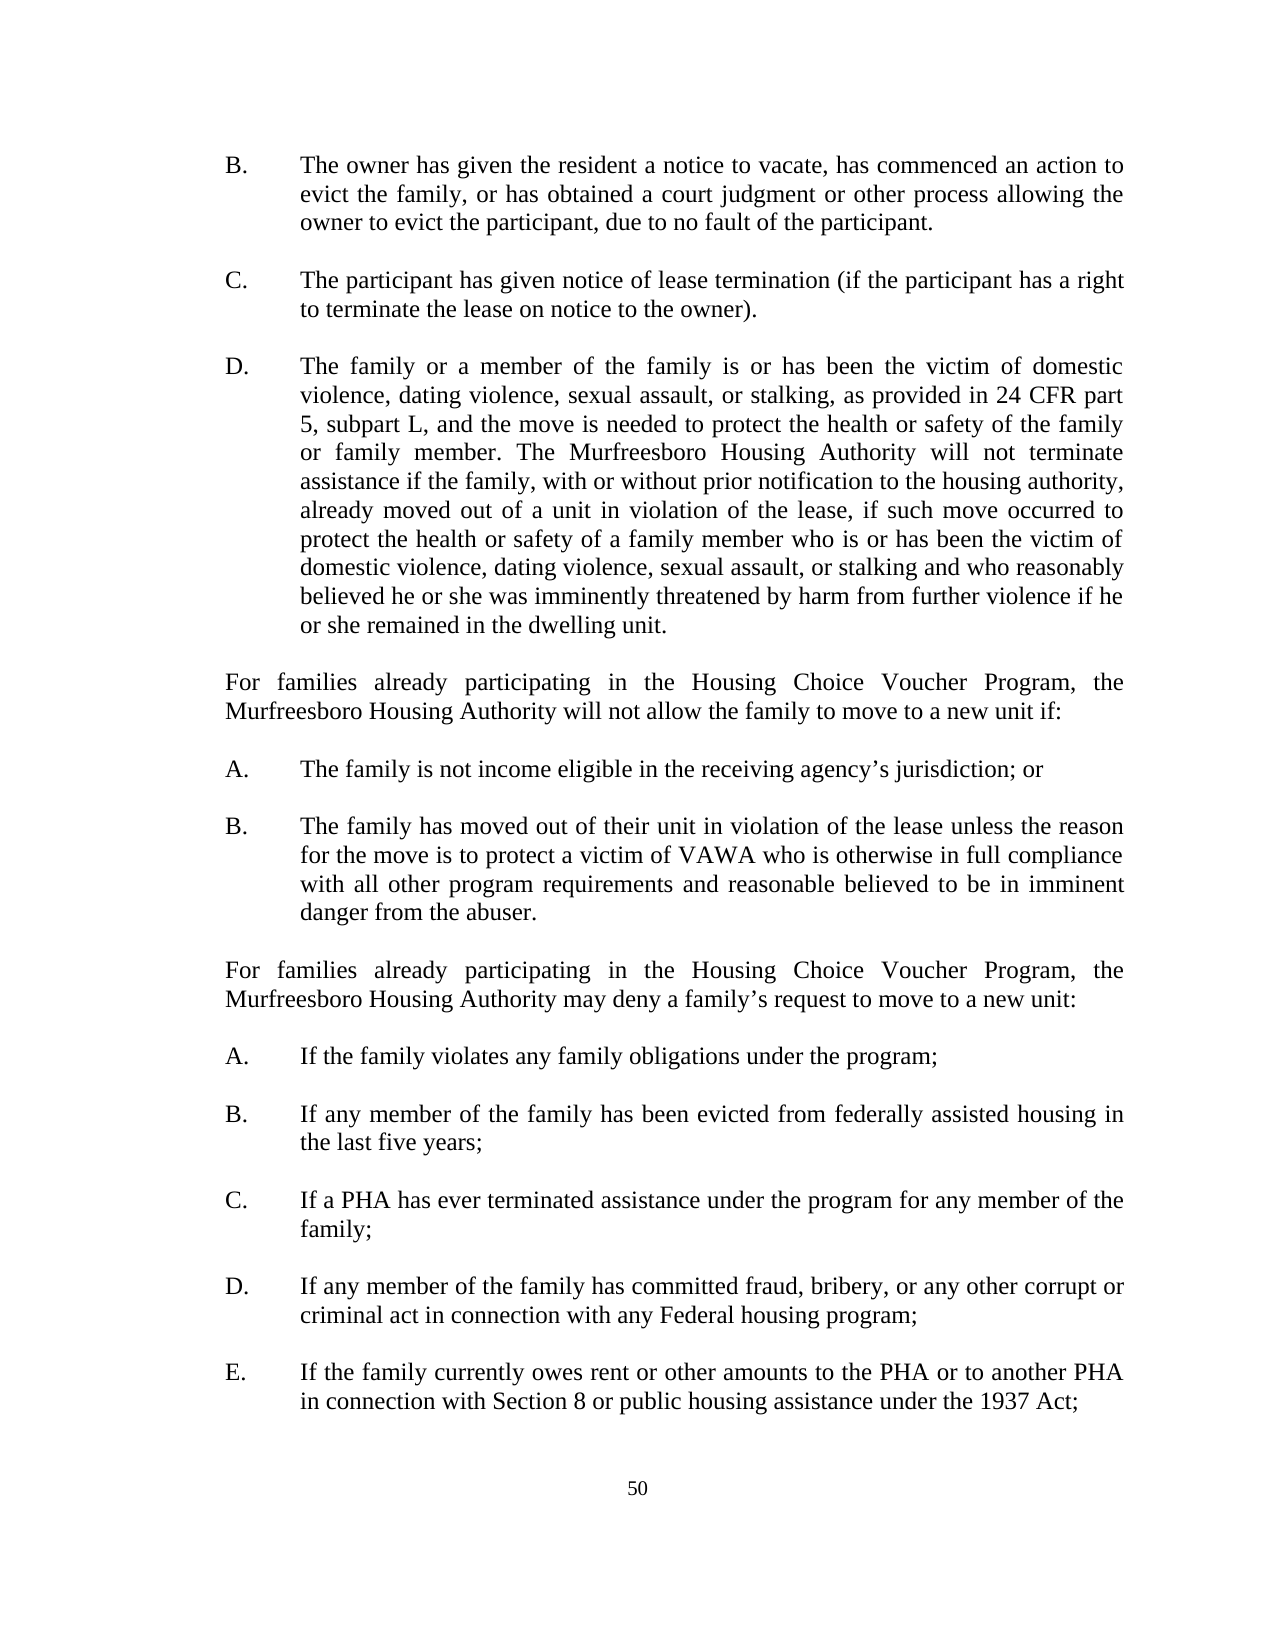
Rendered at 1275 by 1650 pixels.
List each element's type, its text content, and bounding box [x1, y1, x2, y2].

list The family is not income eligible in the receiving agency’s jurisdiction; or [225, 754, 1125, 782]
list If the family currently owes rent or other amounts to the PHA or to another PHA in connection with Section 8 or public housing assistance under the 1937 Act; [225, 1357, 1125, 1415]
text For families already participating in the Housing Choice Voucher Program, the Murfreesboro Housing Authority may deny a family’s request to move to a new unit: [225, 955, 1125, 1012]
list If any member of the family has been evicted from federally assisted housing in the last five years; [225, 1099, 1125, 1156]
list If a PHA has ever terminated assistance under the program for any member of the family; [225, 1185, 1125, 1242]
list If the family violates any family obligations under the program; [225, 1041, 1125, 1070]
text C. The participant has given notice of lease termination (if the participant has a right to terminate the lease on notice to the owner). [225, 265, 1125, 322]
text For families already participating in the Housing Choice Voucher Program, the Murfreesboro Housing Authority will not allow the family to move to a new unit if: [225, 667, 1125, 725]
list If any member of the family has committed fraud, bribery, or any other corrupt or criminal act in connection with any Federal housing program; [225, 1271, 1125, 1329]
text D. The family or a member of the family is or has been the victim of domestic violence, dating violence, sexual assault, or stalking, as provided in 24 CFR part 5, subpart L, and the move is needed to protect the health or safety of the family or family member. The Murfreesboro Housing Authority will not terminate assistance if the family, with or without prior notification to the housing authority, already moved out of a unit in violation of the lease, if such move occurred to protect the health or safety of a family member who is or has been the victim of domestic violence, dating violence, sexual assault, or stalking and who reasonably believed he or she was imminently threatened by harm from further violence if he or she remained in the dwelling unit. [225, 351, 1125, 639]
text B. The owner has given the resident a notice to vacate, has commenced an action to evict the family, or has obtained a court judgment or other process allowing the owner to evict the participant, due to no fault of the participant. [225, 150, 1125, 236]
list The family has moved out of their unit in violation of the lease unless the reason for the move is to protect a victim of VAWA who is otherwise in full compliance with all other program requirements and reasonable believed to be in imminent danger from the abuser. [225, 811, 1125, 926]
